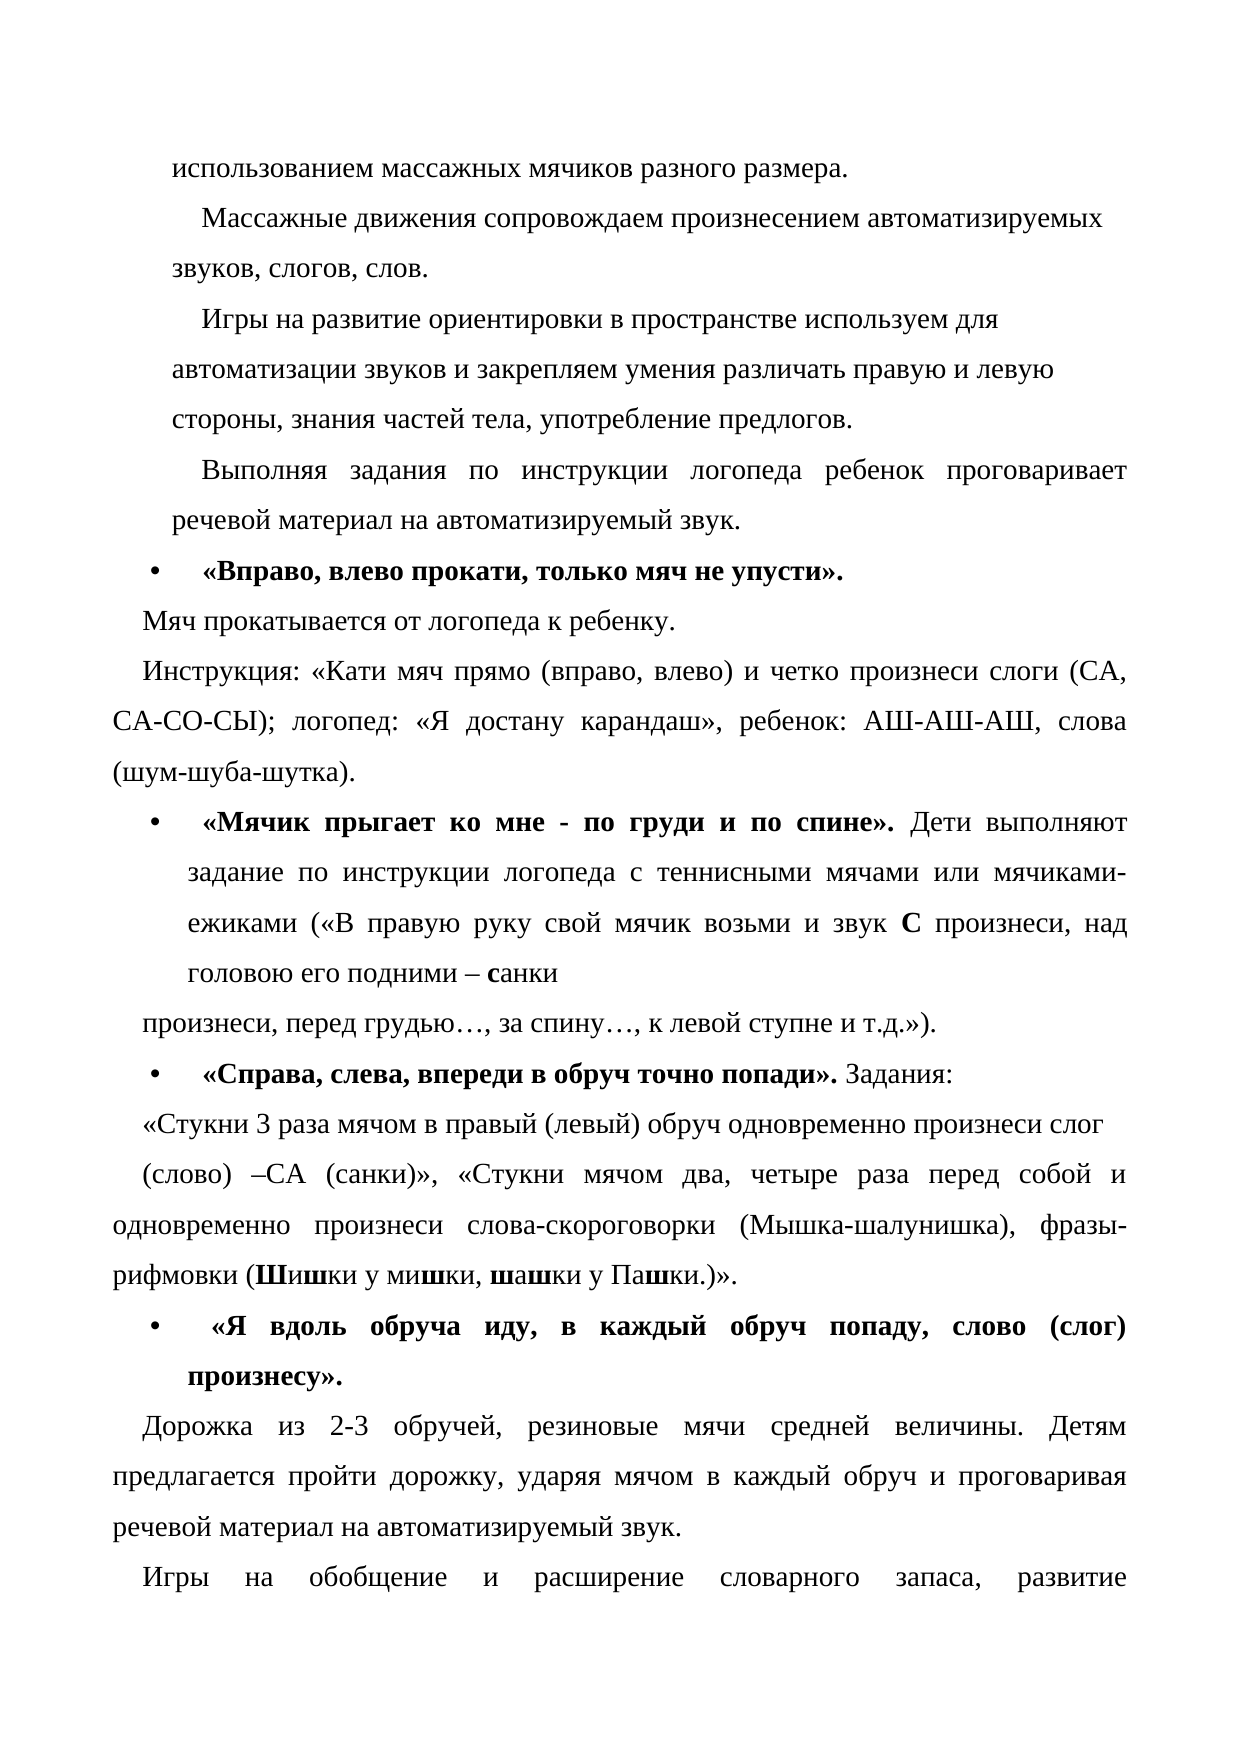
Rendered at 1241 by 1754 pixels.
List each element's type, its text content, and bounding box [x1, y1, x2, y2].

text произнеси, перед грудью…, за спину…, к левой ступне и т.д.»). [112, 1006, 1128, 1039]
list «Я вдоль обруча иду, в каждый обруч попаду, слово (слог) произнесу». [150, 1307, 1128, 1391]
list «Справа, слева, впереди в обруч точно попади». Задания: [150, 1056, 1128, 1089]
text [112, 1559, 1128, 1593]
text Инструкция: «Кати мяч прямо (вправо, влево) и четко произнеси слоги (СА, СА-СО-СЫ); логопед: «Я достану карандаш», ребенок: АШ-АШ-АШ, слова (шум-шуба-шутка). [112, 653, 1128, 787]
text Мяч прокатывается от логопеда к ребенку. [112, 603, 1128, 636]
list «Вправо, влево прокати, только мяч не упусти». [150, 552, 1128, 586]
text Выполняя задания по инструкции логопеда ребенок проговаривает речевой материал на автоматизируемый звук. [172, 452, 1128, 536]
list «Мячик прыгает ко мне - по груди и по спине». Дети выполняют задание по инструкции логопеда с теннисными мячами или мячиками-ежиками («В правую руку свой мячик возьми и звук С произнеси, над головою его подними – санки [150, 804, 1128, 989]
text (слово) –СА (санки)», «Стукни мячом два, четыре раза перед собой и одновременно произнеси слова-скороговорки (Мышка-шалунишка), фразы-рифмовки (Шишки у мишки, шашки у Пашки.)». [112, 1157, 1128, 1291]
text Массажные движения сопровождаем произнесением автоматизируемых звуков, слогов, слов. [172, 200, 1128, 284]
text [172, 150, 1128, 183]
text «Стукни 3 раза мячом в правый (левый) обруч одновременно произнеси слог [112, 1106, 1128, 1140]
text Игры на развитие ориентировки в пространстве используем для автоматизации звуков и закрепляем умения различать правую и левую стороны, знания частей тела, употребление предлогов. [172, 301, 1128, 435]
text Дорожка из 2-3 обручей, резиновые мячи средней величины. Детям предлагается пройти дорожку, ударяя мячом в каждый обруч и проговаривая речевой материал на автоматизируемый звук. [112, 1408, 1128, 1542]
